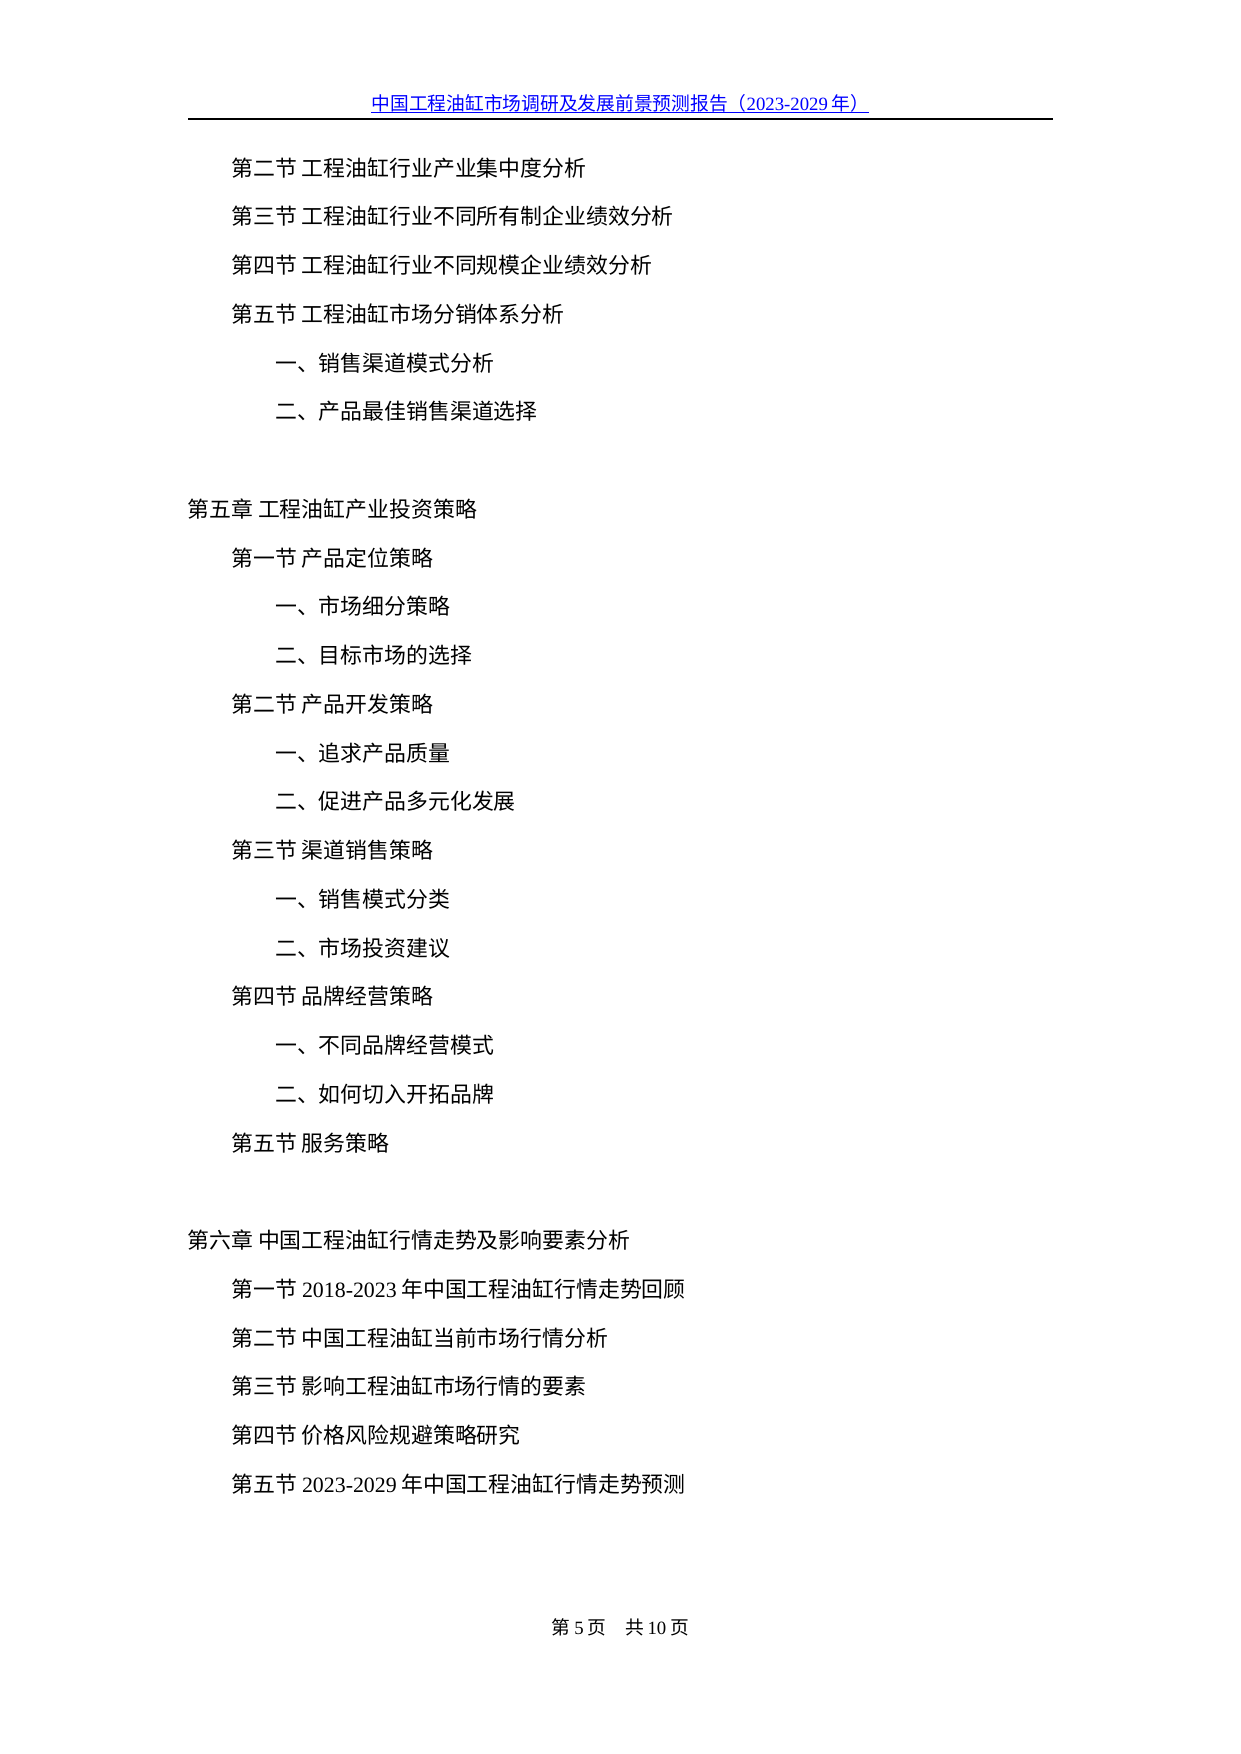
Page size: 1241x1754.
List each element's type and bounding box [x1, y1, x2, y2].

text [187, 150, 1053, 1499]
